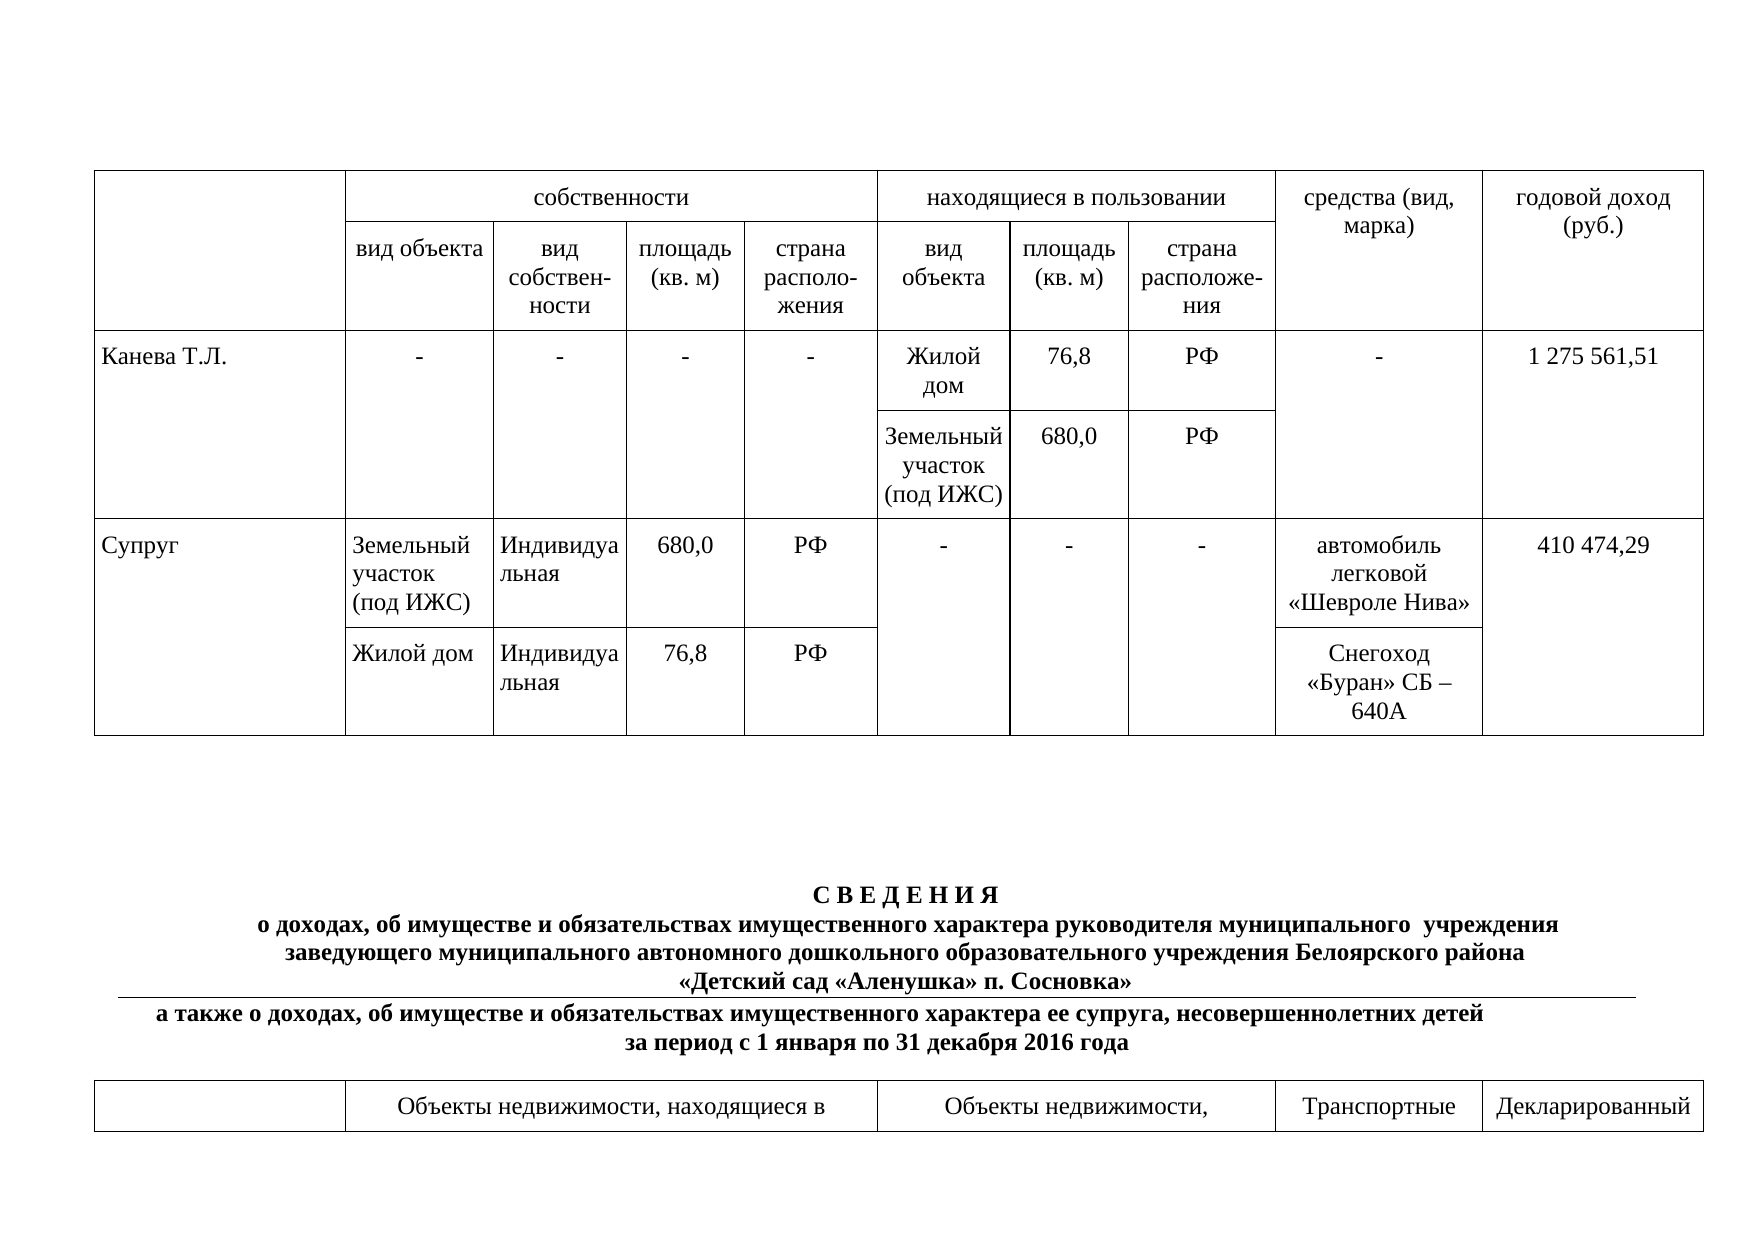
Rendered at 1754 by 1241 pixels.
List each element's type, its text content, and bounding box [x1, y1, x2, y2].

table_cell площадь (кв. м) [1011, 222, 1128, 330]
table_cell - [346, 331, 493, 518]
table_cell Супруг [95, 519, 345, 735]
table_cell - [1129, 519, 1275, 735]
table_cell автомобиль легковой «Шевроле Нива» [1276, 519, 1482, 627]
table_cell - [745, 331, 877, 518]
table_cell 680,0 [627, 519, 744, 627]
table_cell РФ [745, 628, 877, 735]
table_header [1483, 171, 1703, 330]
table_cell Жилой дом [346, 628, 493, 735]
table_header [346, 1081, 877, 1131]
table_cell - [878, 519, 1009, 735]
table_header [1276, 171, 1482, 330]
table_cell вид объекта [346, 222, 493, 330]
text за период с 1 января по 31 декабря 2016 года [118, 1027, 1636, 1056]
table_cell Канева Т.Л. [95, 331, 345, 518]
table_header [95, 1081, 345, 1131]
table_cell страна расположе- ния [1129, 222, 1275, 330]
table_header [1483, 1081, 1703, 1131]
table_cell - [1276, 331, 1482, 518]
table_cell 680,0 [1011, 411, 1128, 518]
table_cell РФ [745, 519, 877, 627]
text «Детский сад «Аленушка» п. Сосновка» [118, 966, 1636, 997]
table_cell 410 474,29 [1483, 519, 1703, 735]
text заведующего муниципального автономного дошкольного образовательного учреждения Белоярского района [118, 937, 1636, 966]
table_cell вид объекта [878, 222, 1009, 330]
table_cell Земельный участок (под ИЖС) [878, 411, 1009, 518]
table_cell Снегоход «Буран» СБ – 640А [1276, 628, 1482, 735]
table_cell - [1011, 519, 1128, 735]
table_cell Жилой дом [878, 331, 1009, 409]
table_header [1276, 1081, 1482, 1131]
text о доходах, об имуществе и обязательствах имущественного характера руководителя муниципального учреждения [118, 909, 1636, 937]
table_cell - [627, 331, 744, 518]
table_cell 1 275 561,51 [1483, 331, 1703, 518]
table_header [346, 171, 877, 221]
table_cell Земельный участок (под ИЖС) [346, 519, 493, 627]
table_cell площадь (кв. м) [627, 222, 744, 330]
table_cell вид собствен- ности [494, 222, 626, 330]
table_cell страна располо-жения [745, 222, 877, 330]
text а также о доходах, об имуществе и обязательствах имущественного характера ее супруга, несовершеннолетних детей [118, 998, 1636, 1027]
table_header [878, 1081, 1275, 1131]
text С В Е Д Е Н И Я [118, 880, 1636, 909]
table_cell 76,8 [1011, 331, 1128, 409]
table_cell 76,8 [627, 628, 744, 735]
table_cell Индивидуальная [494, 628, 626, 735]
table_cell Индивидуальная [494, 519, 626, 627]
table_cell - [494, 331, 626, 518]
table_cell РФ [1129, 411, 1275, 518]
table_header [95, 171, 345, 330]
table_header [878, 171, 1275, 221]
table_cell РФ [1129, 331, 1275, 409]
